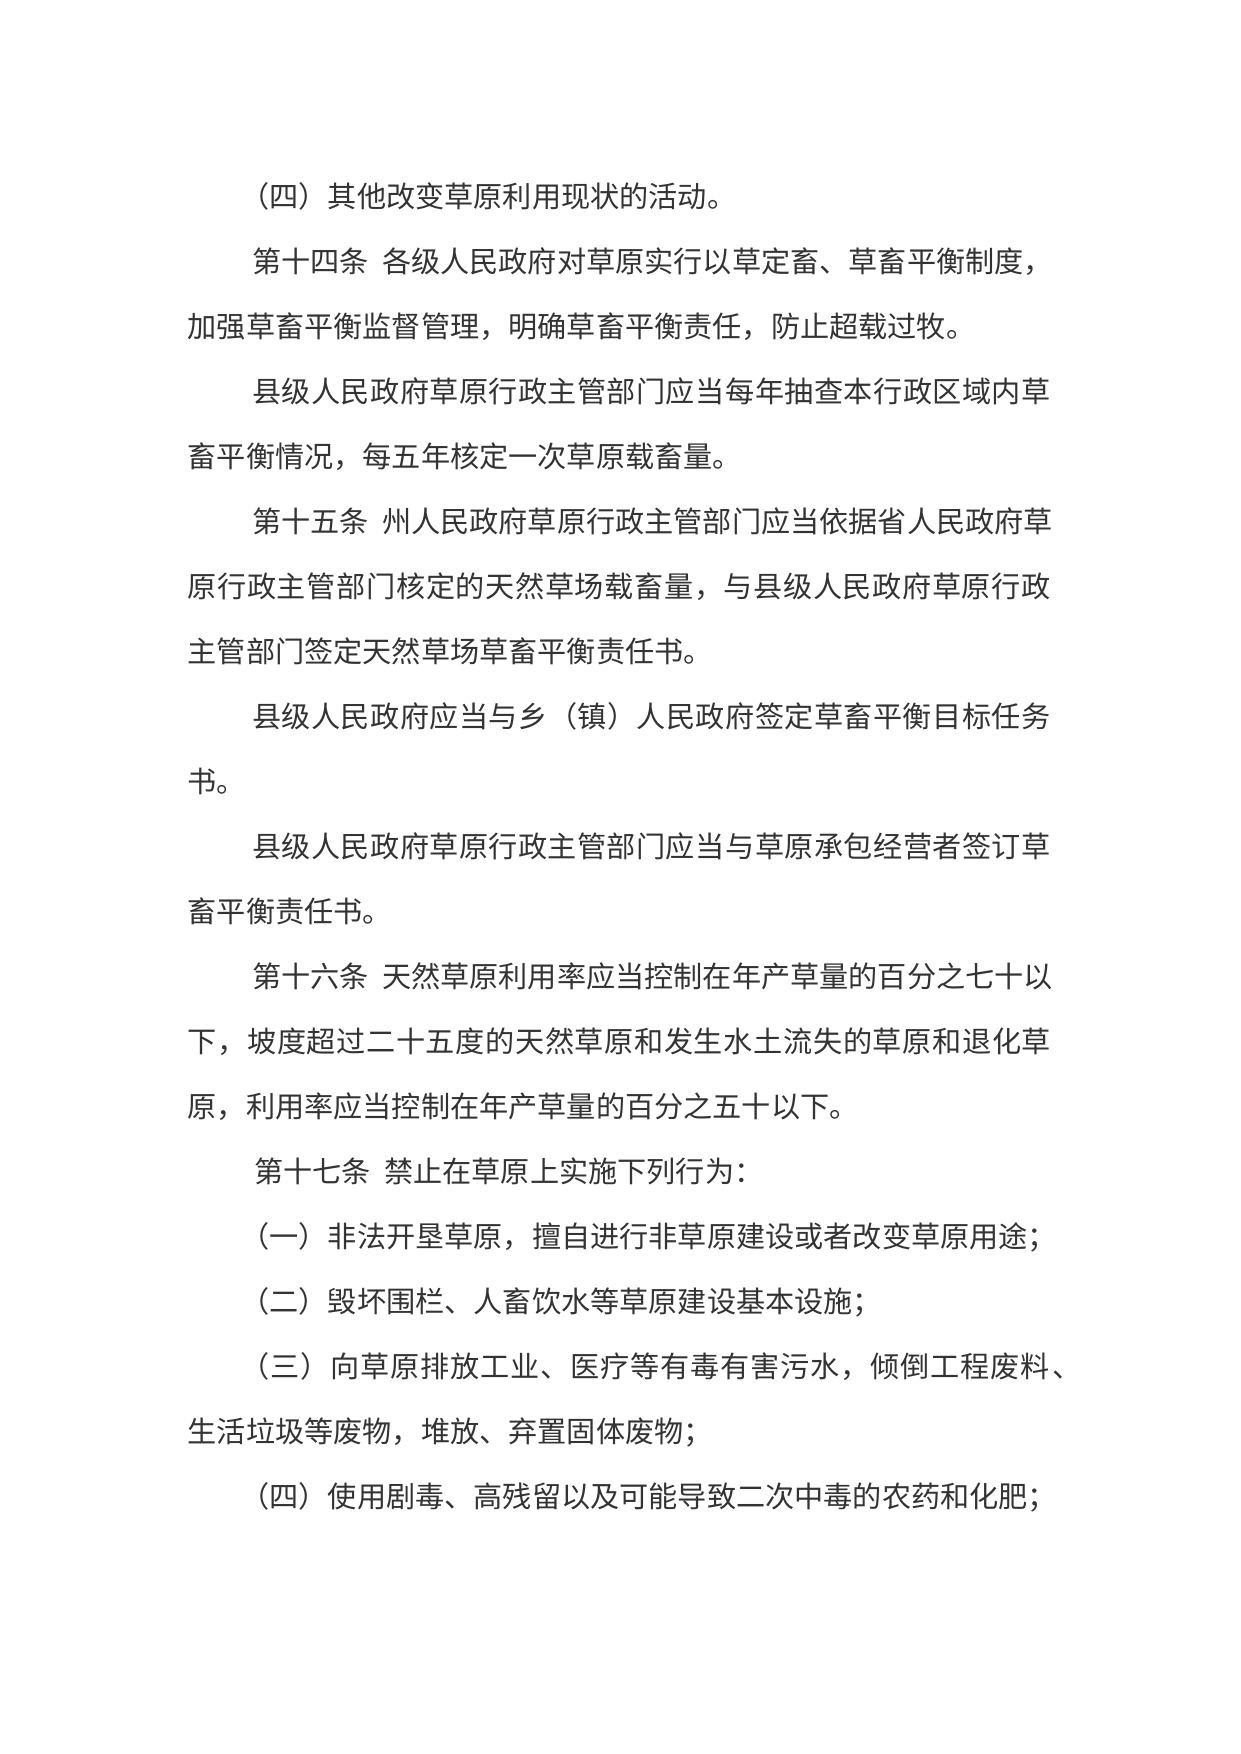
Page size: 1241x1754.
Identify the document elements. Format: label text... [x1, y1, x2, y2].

text 第十六条 天然草原利用率应当控制在年产草量的百分之七十以下，坡度超过二十五度的天然草原和发生水土流失的草原和退化草原，利用率应当控制在年产草量的百分之五十以下。 [187, 942, 1053, 1137]
text 第十七条 禁止在草原上实施下列行为： [187, 1137, 1053, 1202]
text 县级人民政府草原行政主管部门应当与草原承包经营者签订草畜平衡责任书。 [187, 812, 1053, 942]
text （二）毁坏围栏、人畜饮水等草原建设基本设施； [187, 1267, 1053, 1332]
text 县级人民政府草原行政主管部门应当每年抽查本行政区域内草畜平衡情况，每五年核定一次草原载畜量。 [187, 357, 1053, 487]
text 县级人民政府应当与乡（镇）人民政府签定草畜平衡目标任务书。 [187, 682, 1053, 812]
text （三）向草原排放工业、医疗等有毒有害污水，倾倒工程废料、生活垃圾等废物，堆放、弃置固体废物； [187, 1332, 1053, 1462]
text （四）使用剧毒、高残留以及可能导致二次中毒的农药和化肥； [187, 1462, 1053, 1527]
text （四）其他改变草原利用现状的活动。 [187, 162, 1053, 227]
text （一）非法开垦草原，擅自进行非草原建设或者改变草原用途； [187, 1202, 1053, 1267]
text 第十五条 州人民政府草原行政主管部门应当依据省人民政府草原行政主管部门核定的天然草场载畜量，与县级人民政府草原行政主管部门签定天然草场草畜平衡责任书。 [187, 487, 1053, 682]
text 第十四条 各级人民政府对草原实行以草定畜、草畜平衡制度，加强草畜平衡监督管理，明确草畜平衡责任，防止超载过牧。 [187, 227, 1053, 357]
